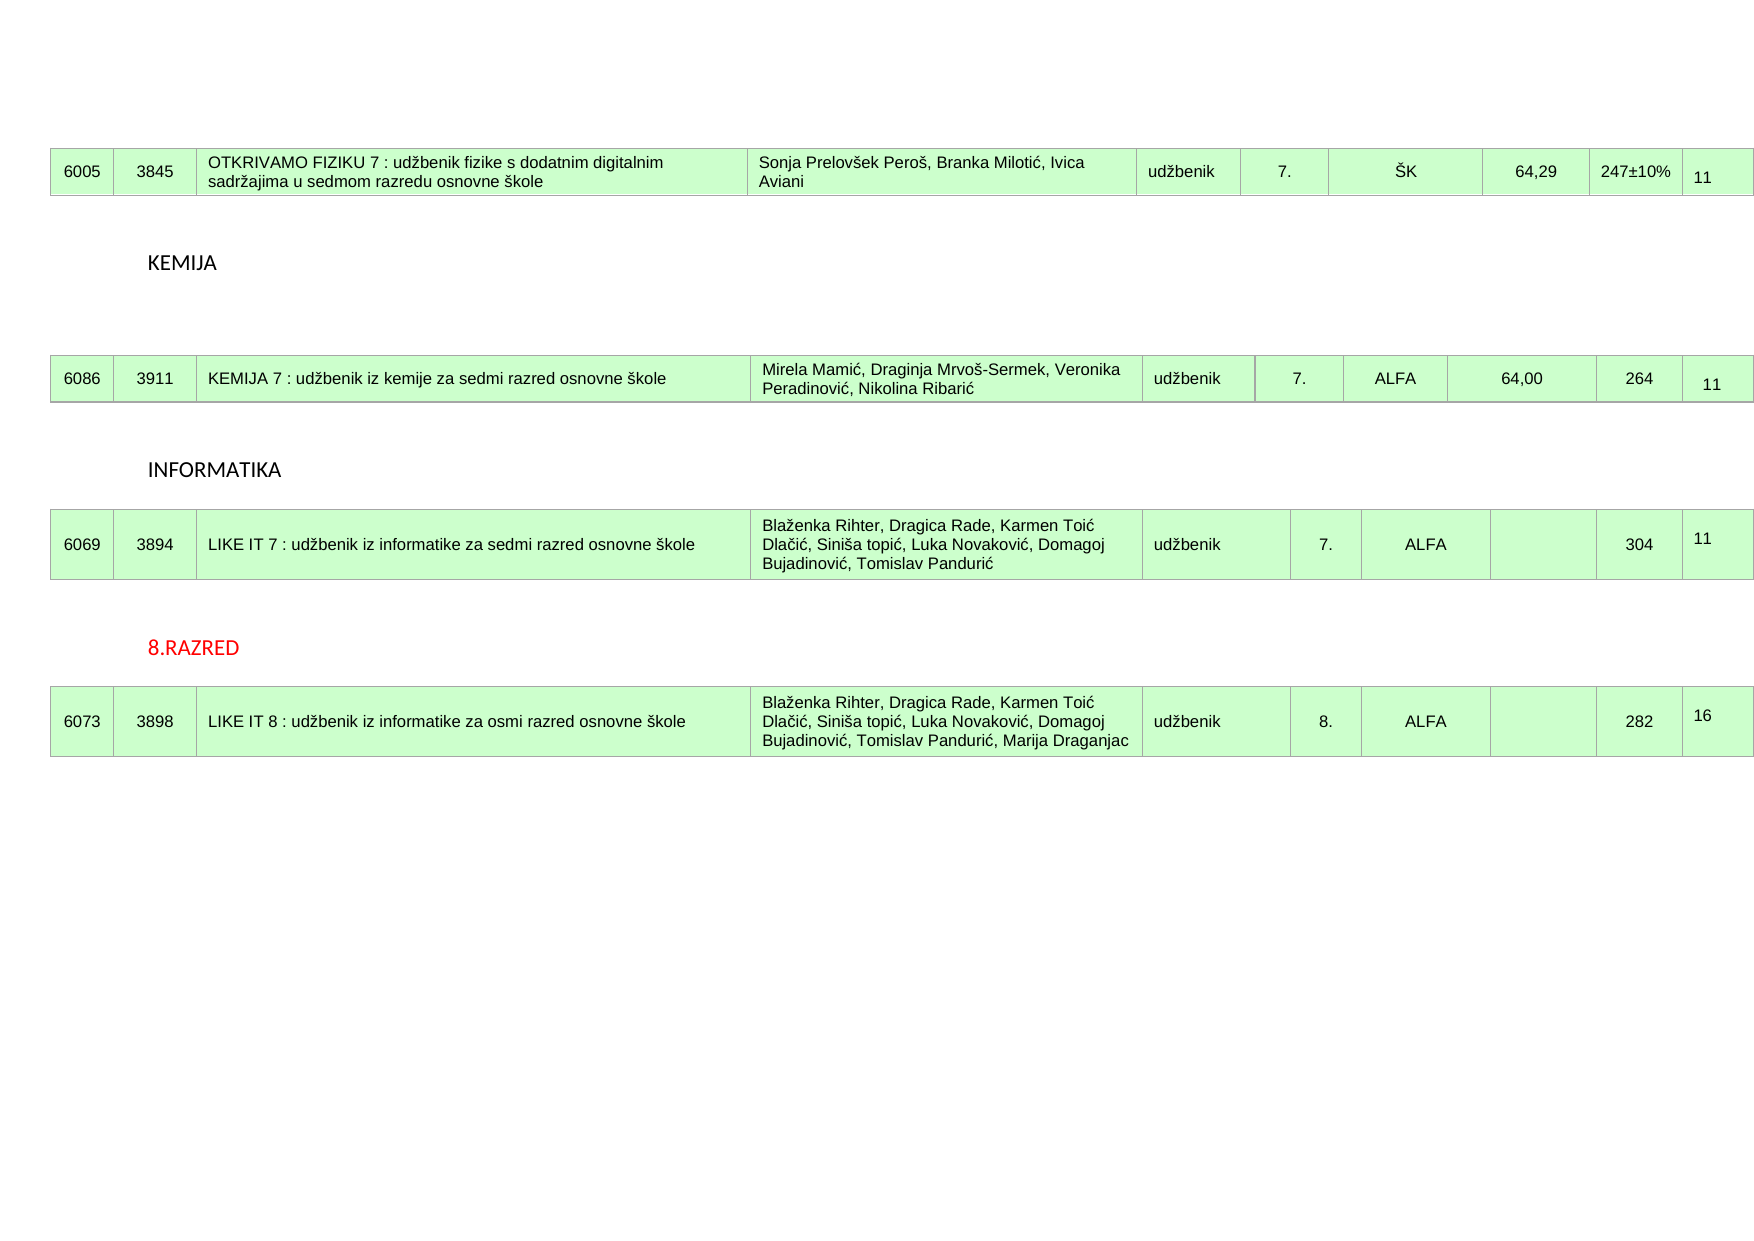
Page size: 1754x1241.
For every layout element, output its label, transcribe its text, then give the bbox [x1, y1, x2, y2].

table_header 3845 [114, 149, 196, 194]
table_header 16 [1683, 687, 1753, 756]
table_header ŠK [1329, 149, 1482, 194]
table_header Blaženka Rihter, Dragica Rade, Karmen Toić Dlačić, Siniša topić, Luka Novaković, Domagoj Bujadinović, Tomislav Pandurić [751, 510, 1142, 579]
table_header [1491, 687, 1596, 756]
table_header 11 [1683, 510, 1753, 579]
table_header Mirela Mamić, Draginja Mrvoš-Sermek, Veronika Peradinović, Nikolina Ribarić [751, 356, 1142, 401]
table_header 11 [1683, 356, 1753, 401]
table_header Blaženka Rihter, Dragica Rade, Karmen Toić Dlačić, Siniša topić, Luka Novaković, Domagoj Bujadinović, Tomislav Pandurić, Marija Draganjac [751, 687, 1142, 756]
table_header udžbenik [1143, 687, 1290, 756]
table_header 6005 [51, 149, 113, 194]
table_header 64,00 [1448, 356, 1596, 401]
table_header OTKRIVAMO FIZIKU 7 : udžbenik fizike s dodatnim digitalnim sadržajima u sedmom razredu osnovne škole [197, 149, 747, 194]
table_header ALFA [1362, 687, 1490, 756]
table_header ALFA [1362, 510, 1490, 579]
table_header udžbenik [1137, 149, 1240, 194]
table_header 7. [1291, 510, 1361, 579]
table_header 3894 [114, 510, 196, 579]
table_header 247±10% [1590, 149, 1682, 194]
table_header 264 [1597, 356, 1682, 401]
table_header 64,29 [1483, 149, 1589, 194]
table_header 304 [1597, 510, 1682, 579]
text 8.RAZRED [148, 633, 1606, 661]
table_header [1491, 510, 1596, 579]
table_header udžbenik [1143, 510, 1290, 579]
table_header 282 [1597, 687, 1682, 756]
table_header 7. [1256, 356, 1343, 401]
table_header 7. [1241, 149, 1328, 194]
table_header LIKE IT 7 : udžbenik iz informatike za sedmi razred osnovne škole [197, 510, 750, 579]
table_header 8. [1291, 687, 1361, 756]
table_header 3911 [114, 356, 196, 401]
table_header 6086 [51, 356, 113, 401]
table_header 11 [1683, 149, 1753, 194]
table_header KEMIJA 7 : udžbenik iz kemije za sedmi razred osnovne škole [197, 356, 750, 401]
table_header 3898 [114, 687, 196, 756]
text INFORMATIKA [148, 456, 1606, 483]
table_header ALFA [1344, 356, 1447, 401]
table_header udžbenik [1143, 356, 1254, 401]
text KEMIJA [148, 248, 1606, 277]
table_header LIKE IT 8 : udžbenik iz informatike za osmi razred osnovne škole [197, 687, 750, 756]
table_header 6069 [51, 510, 113, 579]
table_header 6073 [51, 687, 113, 756]
table_header Sonja Prelovšek Peroš, Branka Milotić, Ivica Aviani [748, 149, 1136, 194]
